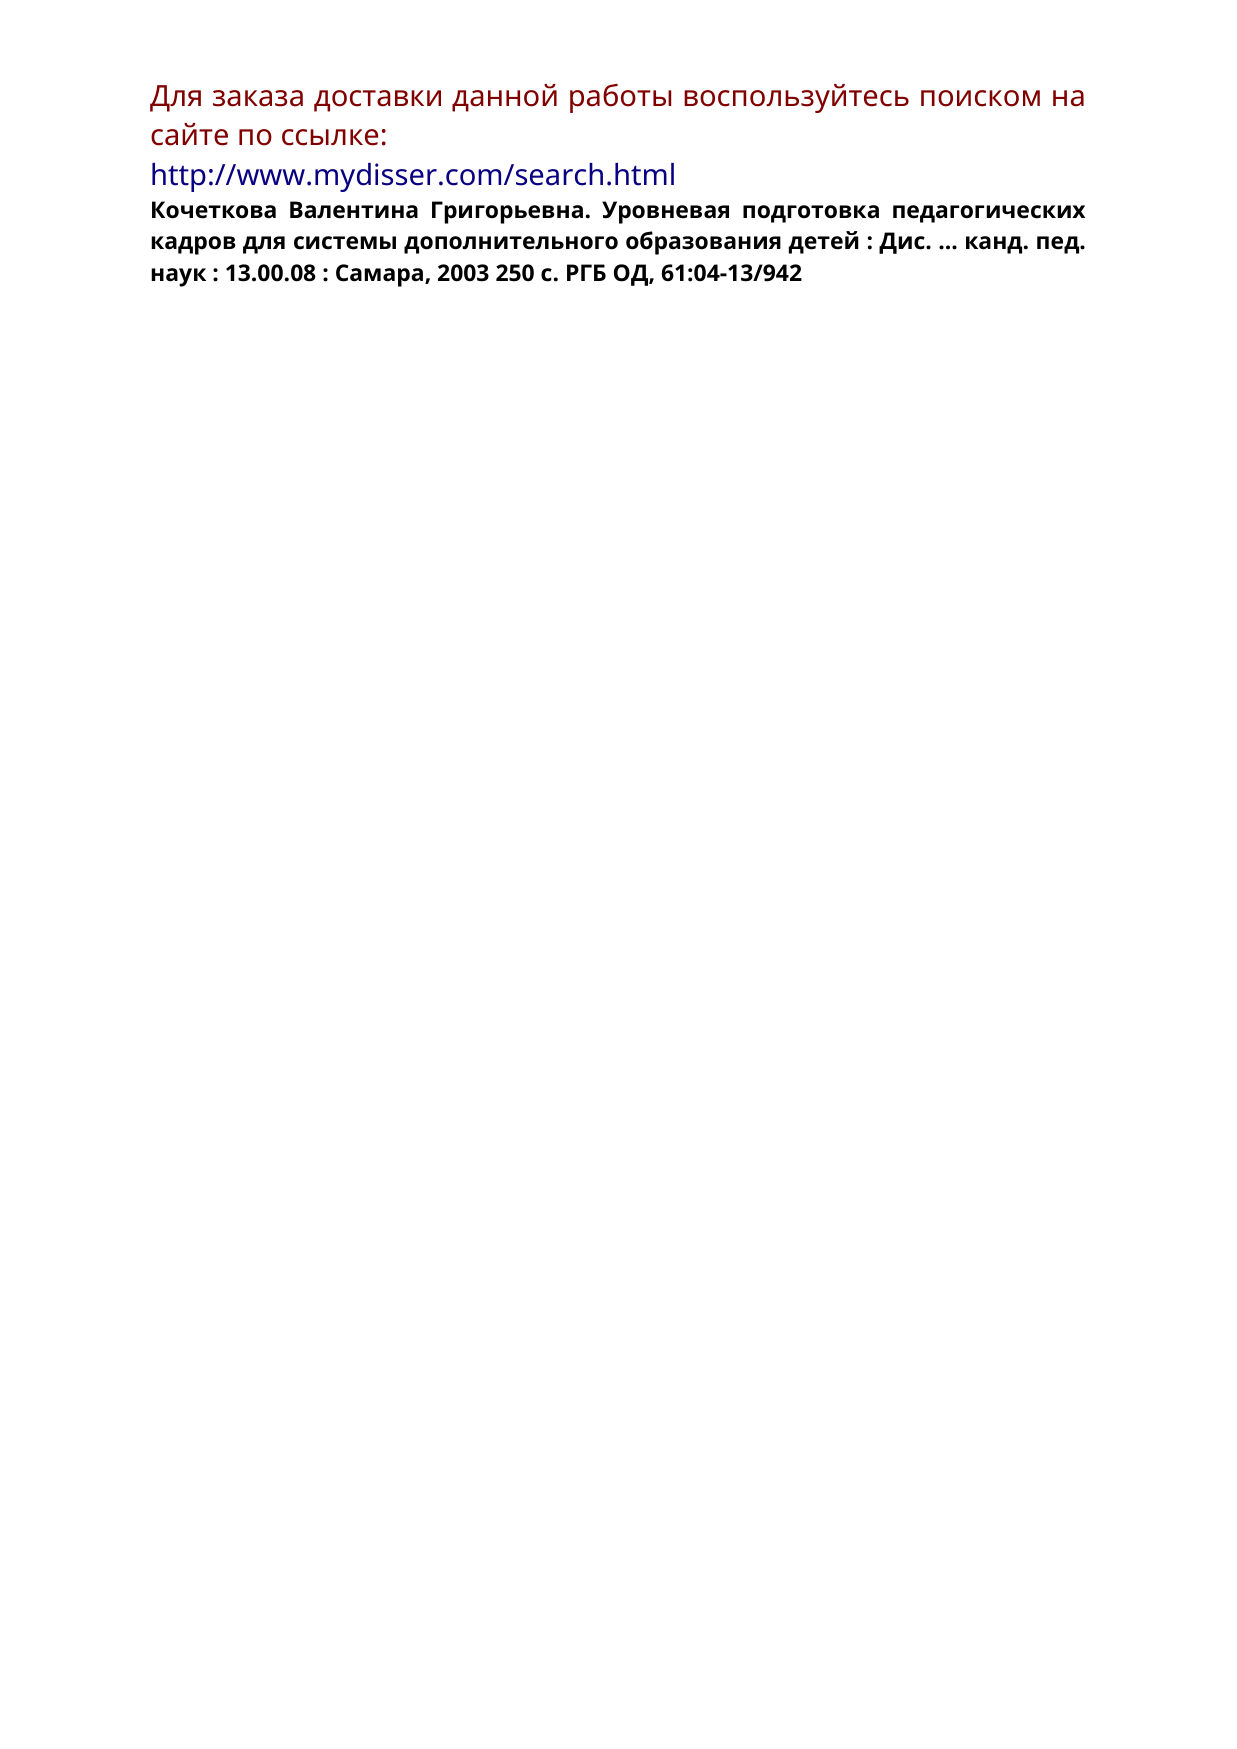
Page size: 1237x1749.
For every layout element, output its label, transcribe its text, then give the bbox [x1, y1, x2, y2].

text Кочеткова Валентина Григорьевна. Уровневая подготовка педагогических кадров для системы дополнительного образования детей : Дис. ... канд. пед. наук : 13.00.08 : Самара, 2003 250 c. РГБ ОД, 61:04-13/942 [150, 194, 1086, 288]
